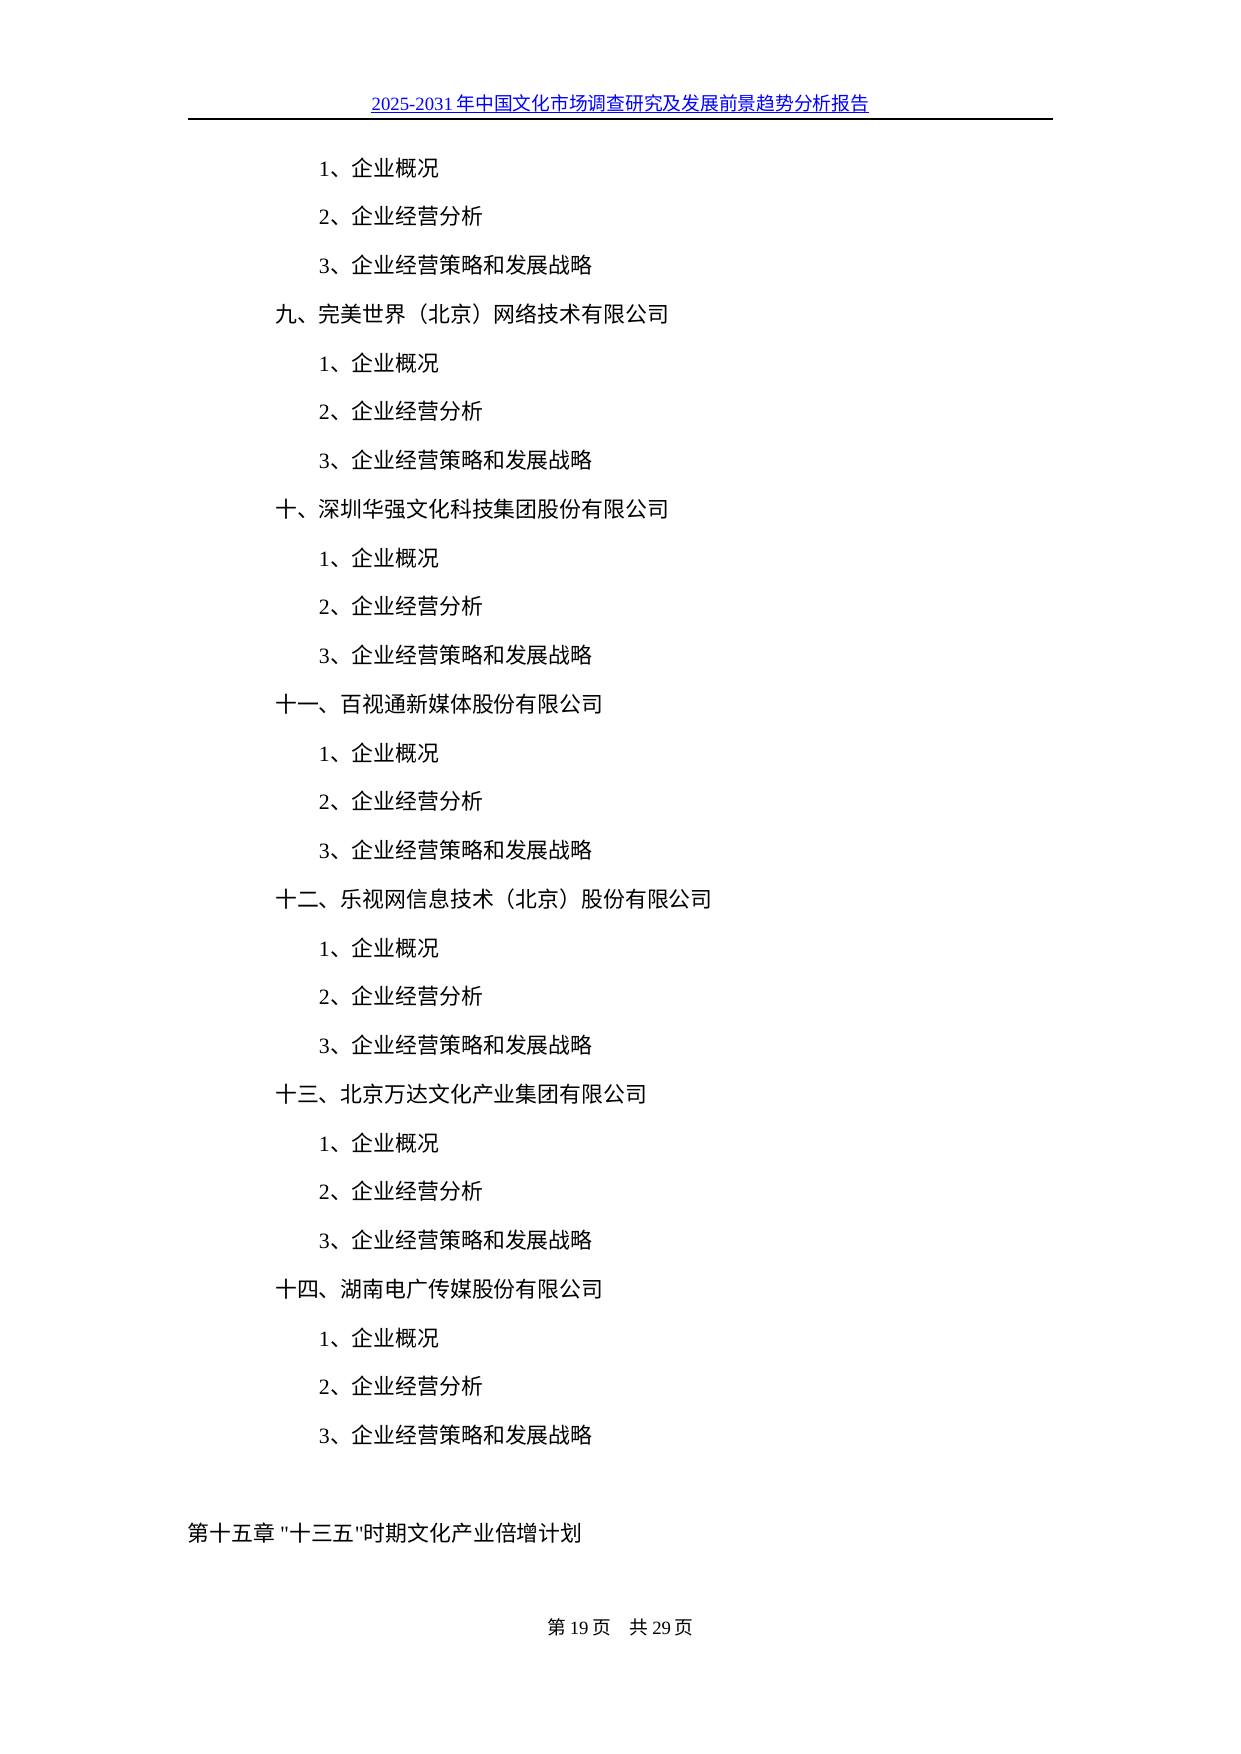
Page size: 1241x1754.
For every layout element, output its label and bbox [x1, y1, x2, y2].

text [187, 150, 1053, 1548]
